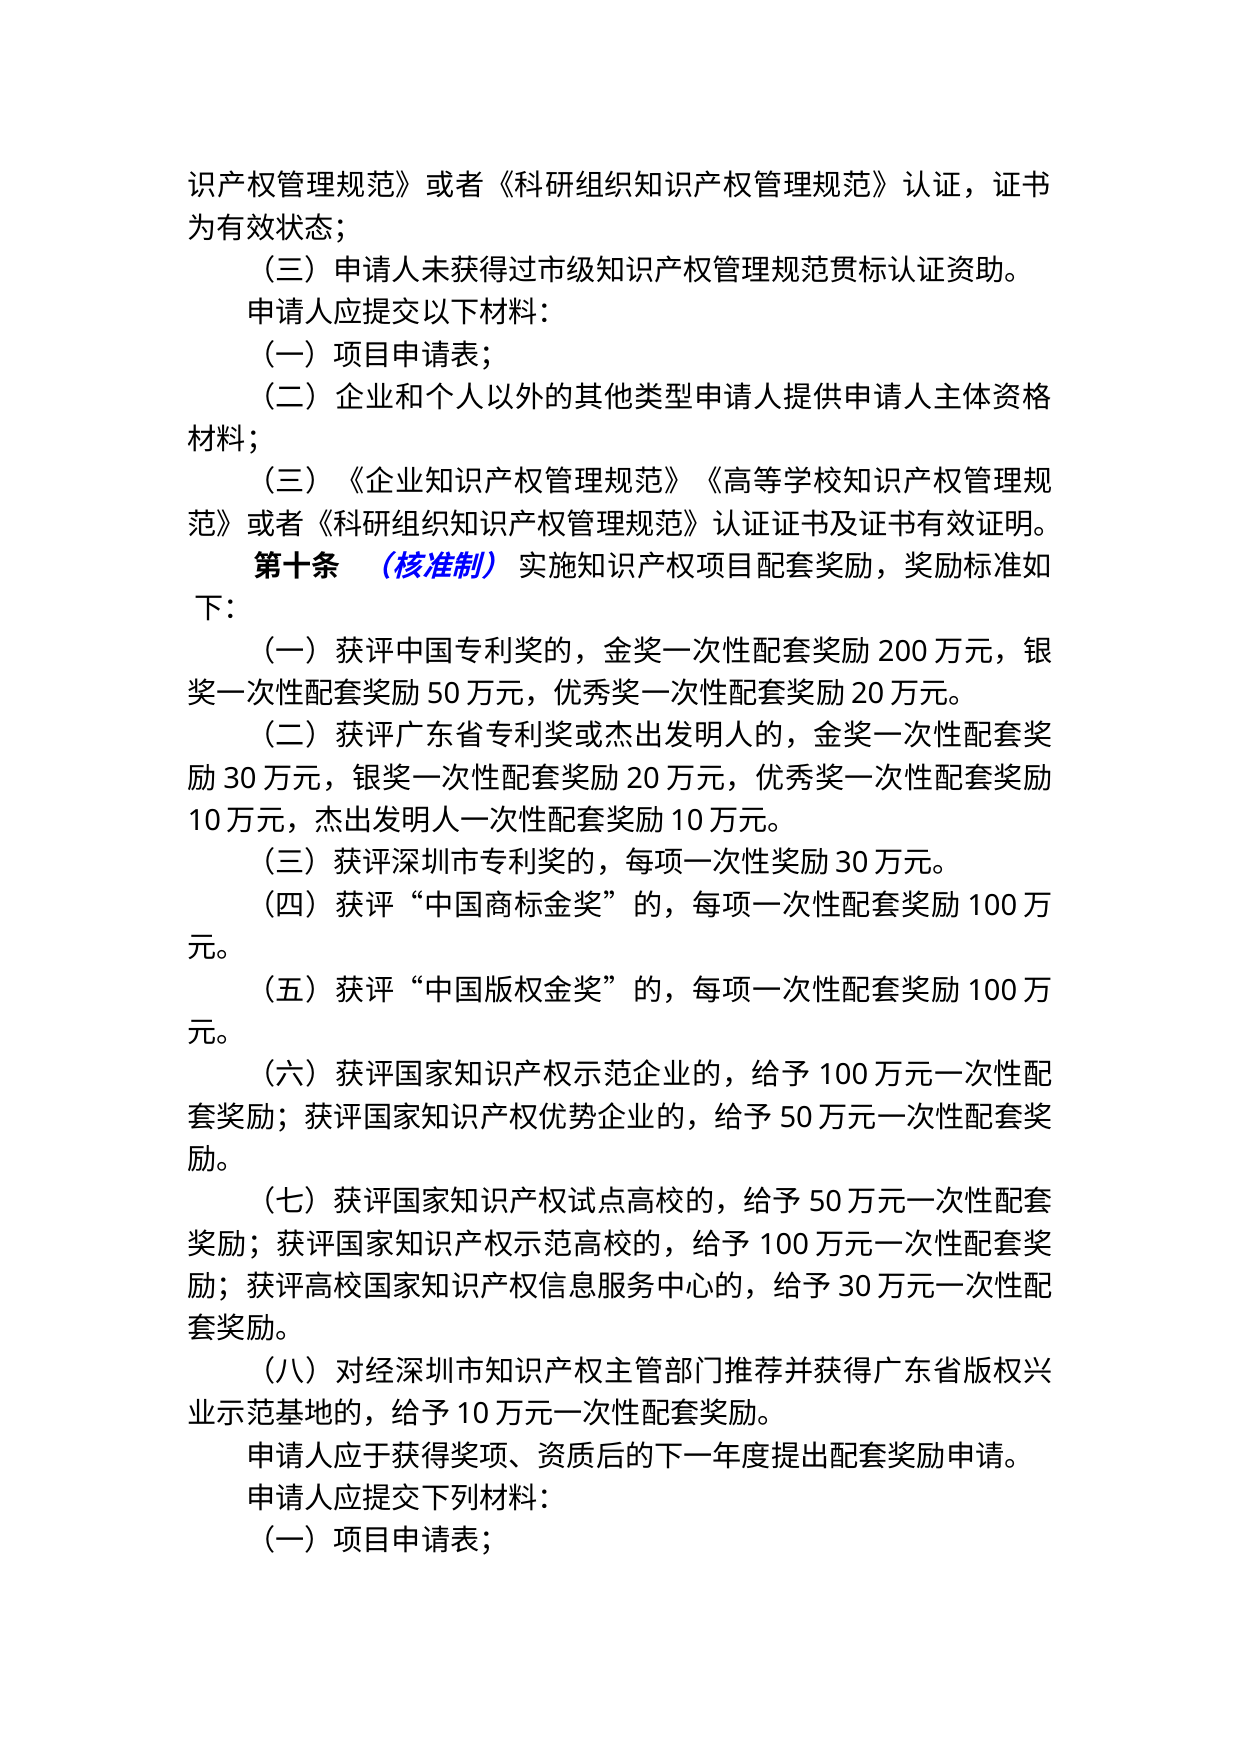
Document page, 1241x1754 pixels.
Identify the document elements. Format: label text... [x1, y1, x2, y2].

text （二）获评广东省专利奖或杰出发明人的，金奖一次性配套奖励30万元，银奖一次性配套奖励20万元，优秀奖一次性配套奖励10万元，杰出发明人一次性配套奖励10万元。 [187, 712, 1053, 839]
text （一）获评中国专利奖的，金奖一次性配套奖励200万元，银奖一次性配套奖励50万元，优秀奖一次性配套奖励20万元。 [187, 627, 1053, 712]
text 申请人应于获得奖项、资质后的下一年度提出配套奖励申请。 [187, 1432, 1053, 1474]
text 申请人应提交下列材料： [187, 1474, 1053, 1517]
text （二）企业和个人以外的其他类型申请人提供申请人主体资格材料； [187, 373, 1053, 458]
text （三）申请人未获得过市级知识产权管理规范贯标认证资助。 [187, 247, 1053, 289]
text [187, 162, 1053, 247]
text （八）对经深圳市知识产权主管部门推荐并获得广东省版权兴业示范基地的，给予10万元一次性配套奖励。 [187, 1347, 1053, 1432]
text （六）获评国家知识产权示范企业的，给予100万元一次性配套奖励；获评国家知识产权优势企业的，给予50万元一次性配套奖励。 [187, 1051, 1053, 1178]
text （一）项目申请表； [187, 1517, 1053, 1559]
text （五）获评“中国版权金奖”的，每项一次性配套奖励100万元。 [187, 966, 1053, 1051]
text （七）获评国家知识产权试点高校的，给予50万元一次性配套奖励；获评国家知识产权示范高校的，给予100万元一次性配套奖励；获评高校国家知识产权信息服务中心的，给予30万元一次性配套奖励。 [187, 1178, 1053, 1347]
list （核准制） 实施知识产权项目配套奖励，奖励标准如下： [194, 543, 1053, 627]
text （四）获评“中国商标金奖”的，每项一次性配套奖励100万元。 [187, 881, 1053, 966]
text 申请人应提交以下材料： [187, 289, 1053, 331]
text （三）获评深圳市专利奖的，每项一次性奖励30万元。 [187, 839, 1053, 881]
text （三）《企业知识产权管理规范》《高等学校知识产权管理规范》或者《科研组织知识产权管理规范》认证证书及证书有效证明。 [187, 458, 1053, 543]
text （一）项目申请表； [187, 331, 1053, 373]
